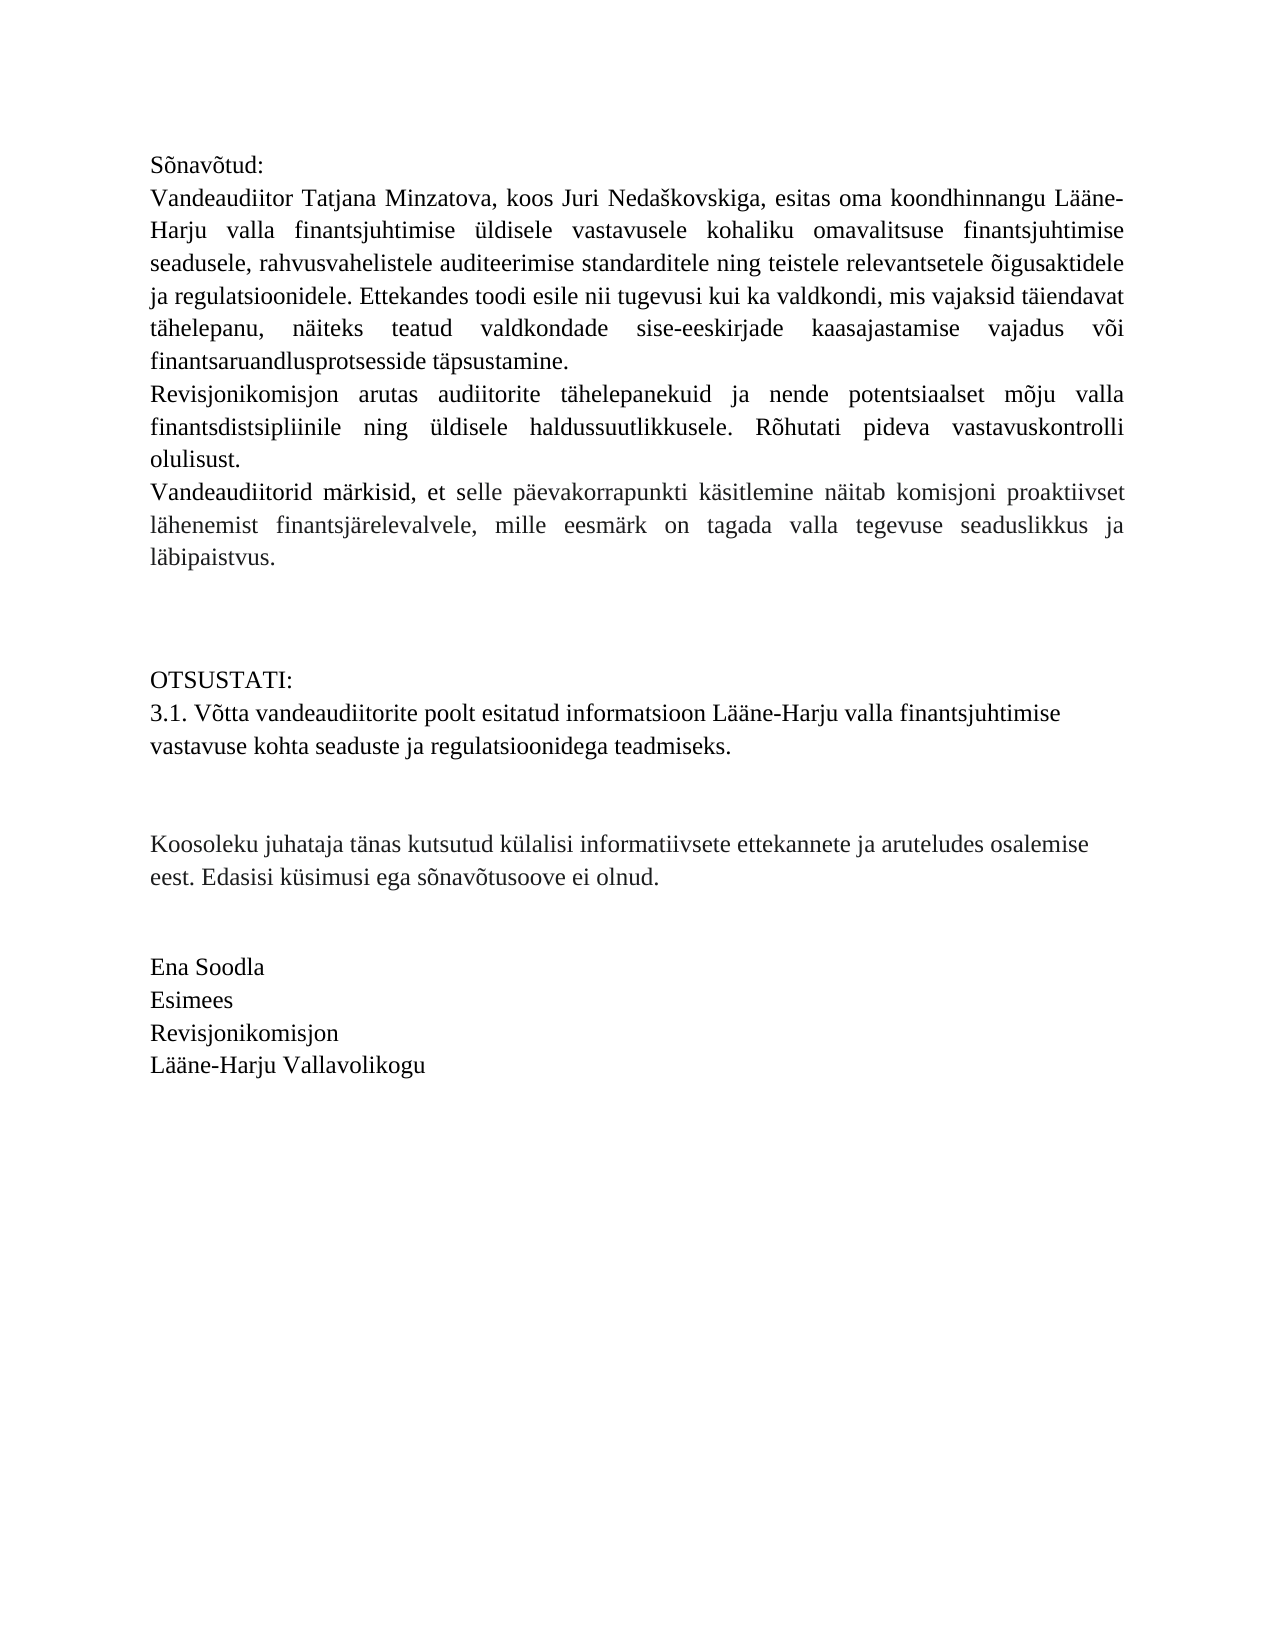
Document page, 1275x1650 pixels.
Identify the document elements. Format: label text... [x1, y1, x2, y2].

text Sõnavõtud: [150, 150, 1125, 179]
text Revisjonikomisjon arutas audiitorite tähelepanekuid ja nende potentsiaalset mõju valla finantsdistsipliinile ning üldisele haldussuutlikkusele. Rõhutati pideva vastavuskontrolli olulisust. [150, 379, 1125, 473]
text Revisjonikomisjon [150, 1018, 1125, 1046]
text Esimees [150, 985, 1125, 1014]
text Lääne-Harju Vallavolikogu [150, 1050, 1125, 1079]
text OTSUSTATI: [150, 666, 1125, 694]
text 3.1. Võtta vandeaudiitorite poolt esitatud informatsioon Lääne-Harju valla finantsjuhtimise vastavuse kohta seaduste ja regulatsioonidega teadmiseks. [150, 698, 1125, 760]
text Koosoleku juhataja tänas kutsutud külalisi informatiivsete ettekannete ja aruteludes osalemise eest. Edasisi küsimusi ega sõnavõtusoove ei olnud. [150, 829, 1125, 891]
text Ena Soodla [150, 952, 1125, 981]
text Vandeaudiitorid märkisid, et selle päevakorrapunkti käsitlemine näitab komisjoni proaktiivset lähenemist finantsjärelevalvele, mille eesmärk on tagada valla tegevuse seaduslikkus ja läbipaistvus. [150, 477, 1125, 571]
text Vandeaudiitor Tatjana Minzatova, koos Juri Nedaškovskiga, esitas oma koondhinnangu Lääne-Harju valla finantsjuhtimise üldisele vastavusele kohaliku omavalitsuse finantsjuhtimise seadusele, rahvusvahelistele auditeerimise standarditele ning teistele relevantsetele õigusaktidele ja regulatsioonidele. Ettekandes toodi esile nii tugevusi kui ka valdkondi, mis vajaksid täiendavat tähelepanu, näiteks teatud valdkondade sise-eeskirjade kaasajastamise vajadus või finantsaruandlusprotsesside täpsustamine. [150, 183, 1125, 375]
